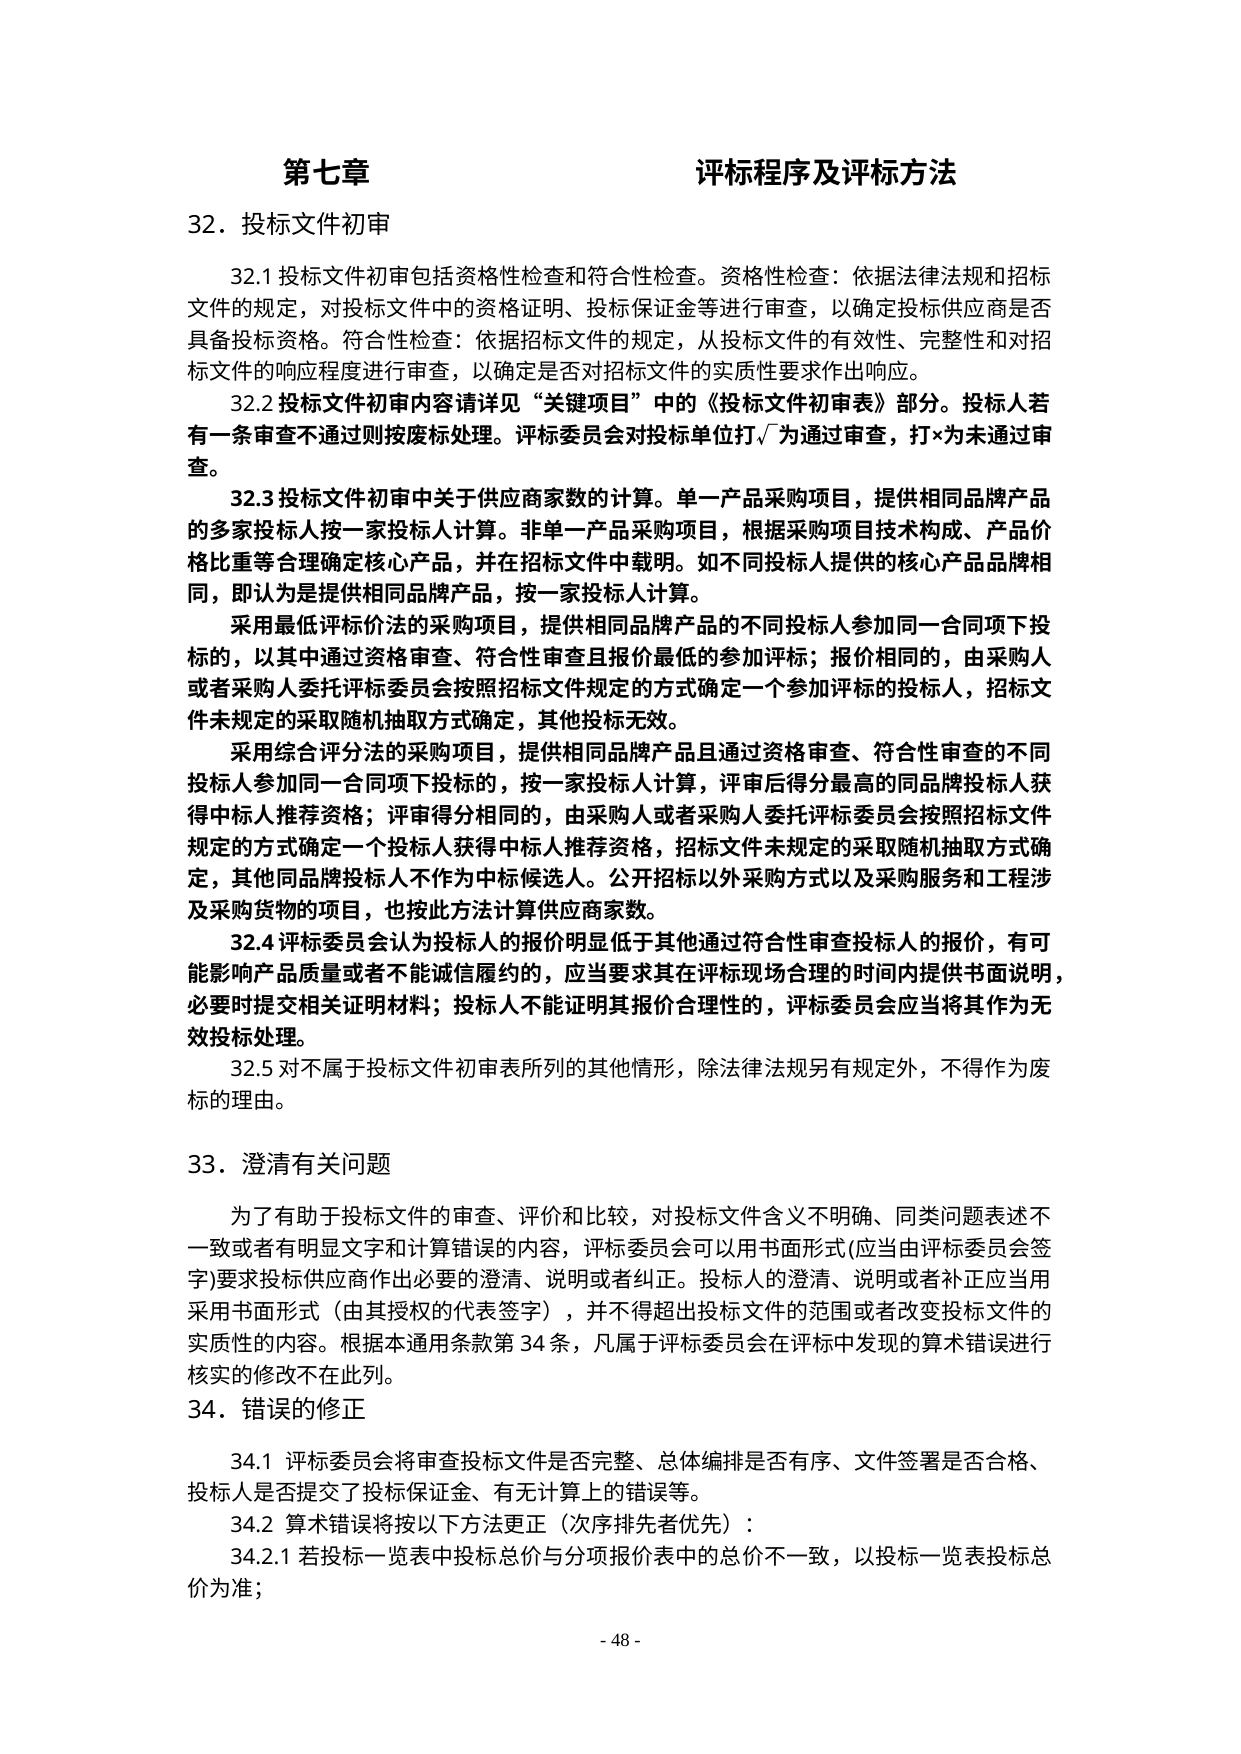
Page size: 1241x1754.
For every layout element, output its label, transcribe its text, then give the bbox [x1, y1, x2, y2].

text 32.2投标文件初审内容请详见“关键项目”中的《投标文件初审表》部分。投标人若有一条审查不通过则按废标处理。评标委员会对投标单位打√为通过审查，打×为未通过审查。 [187, 386, 1053, 481]
text 32.3投标文件初审中关于供应商家数的计算。单一产品采购项目，提供相同品牌产品的多家投标人按一家投标人计算。非单一产品采购项目，根据采购项目技术构成、产品价格比重等合理确定核心产品，并在招标文件中载明。如不同投标人提供的核心产品品牌相同，即认为是提供相同品牌产品，按一家投标人计算。 [187, 481, 1053, 608]
text 为了有助于投标文件的审查、评价和比较，对投标文件含义不明确、同类问题表述不一致或者有明显文字和计算错误的内容，评标委员会可以用书面形式(应当由评标委员会签字)要求投标供应商作出必要的澄清、说明或者纠正。投标人的澄清、说明或者补正应当用采用书面形式（由其授权的代表签字），并不得超出投标文件的范围或者改变投标文件的实质性的内容。根据本通用条款第34条，凡属于评标委员会在评标中发现的算术错误进行核实的修改不在此列。 [187, 1199, 1053, 1389]
text 采用最低评标价法的采购项目，提供相同品牌产品的不同投标人参加同一合同项下投标的，以其中通过资格审查、符合性审查且报价最低的参加评标；报价相同的，由采购人或者采购人委托评标委员会按照招标文件规定的方式确定一个参加评标的投标人，招标文件未规定的采取随机抽取方式确定，其他投标无效。 [187, 608, 1053, 734]
text 33．澄清有关问题 [187, 1144, 1053, 1181]
text 34．错误的修正 [187, 1389, 1053, 1426]
text 32.1投标文件初审包括资格性检查和符合性检查。资格性检查：依据法律法规和招标文件的规定，对投标文件中的资格证明、投标保证金等进行审查，以确定投标供应商是否具备投标资格。符合性检查：依据招标文件的规定，从投标文件的有效性、完整性和对招标文件的响应程度进行审查，以确定是否对招标文件的实质性要求作出响应。 [187, 259, 1053, 386]
text 34.2 算术错误将按以下方法更正（次序排先者优先）： [187, 1507, 1053, 1539]
list 评标程序及评标方法 [187, 150, 1053, 192]
text 32.5对不属于投标文件初审表所列的其他情形，除法律法规另有规定外，不得作为废标的理由。 [187, 1051, 1053, 1115]
text 32.4评标委员会认为投标人的报价明显低于其他通过符合性审查投标人的报价，有可能影响产品质量或者不能诚信履约的，应当要求其在评标现场合理的时间内提供书面说明，必要时提交相关证明材料；投标人不能证明其报价合理性的，评标委员会应当将其作为无效投标处理。 [187, 924, 1053, 1051]
text 32．投标文件初审 [187, 205, 1053, 241]
text 采用综合评分法的采购项目，提供相同品牌产品且通过资格审查、符合性审查的不同投标人参加同一合同项下投标的，按一家投标人计算，评审后得分最高的同品牌投标人获得中标人推荐资格；评审得分相同的，由采购人或者采购人委托评标委员会按照招标文件规定的方式确定一个投标人获得中标人推荐资格，招标文件未规定的采取随机抽取方式确定，其他同品牌投标人不作为中标候选人。公开招标以外采购方式以及采购服务和工程涉及采购货物的项目，也按此方法计算供应商家数。 [187, 734, 1053, 924]
text 34.1 评标委员会将审查投标文件是否完整、总体编排是否有序、文件签署是否合格、投标人是否提交了投标保证金、有无计算上的错误等。 [187, 1444, 1053, 1507]
text 34.2.1 若投标一览表中投标总价与分项报价表中的总价不一致，以投标一览表投标总价为准； [187, 1539, 1053, 1602]
